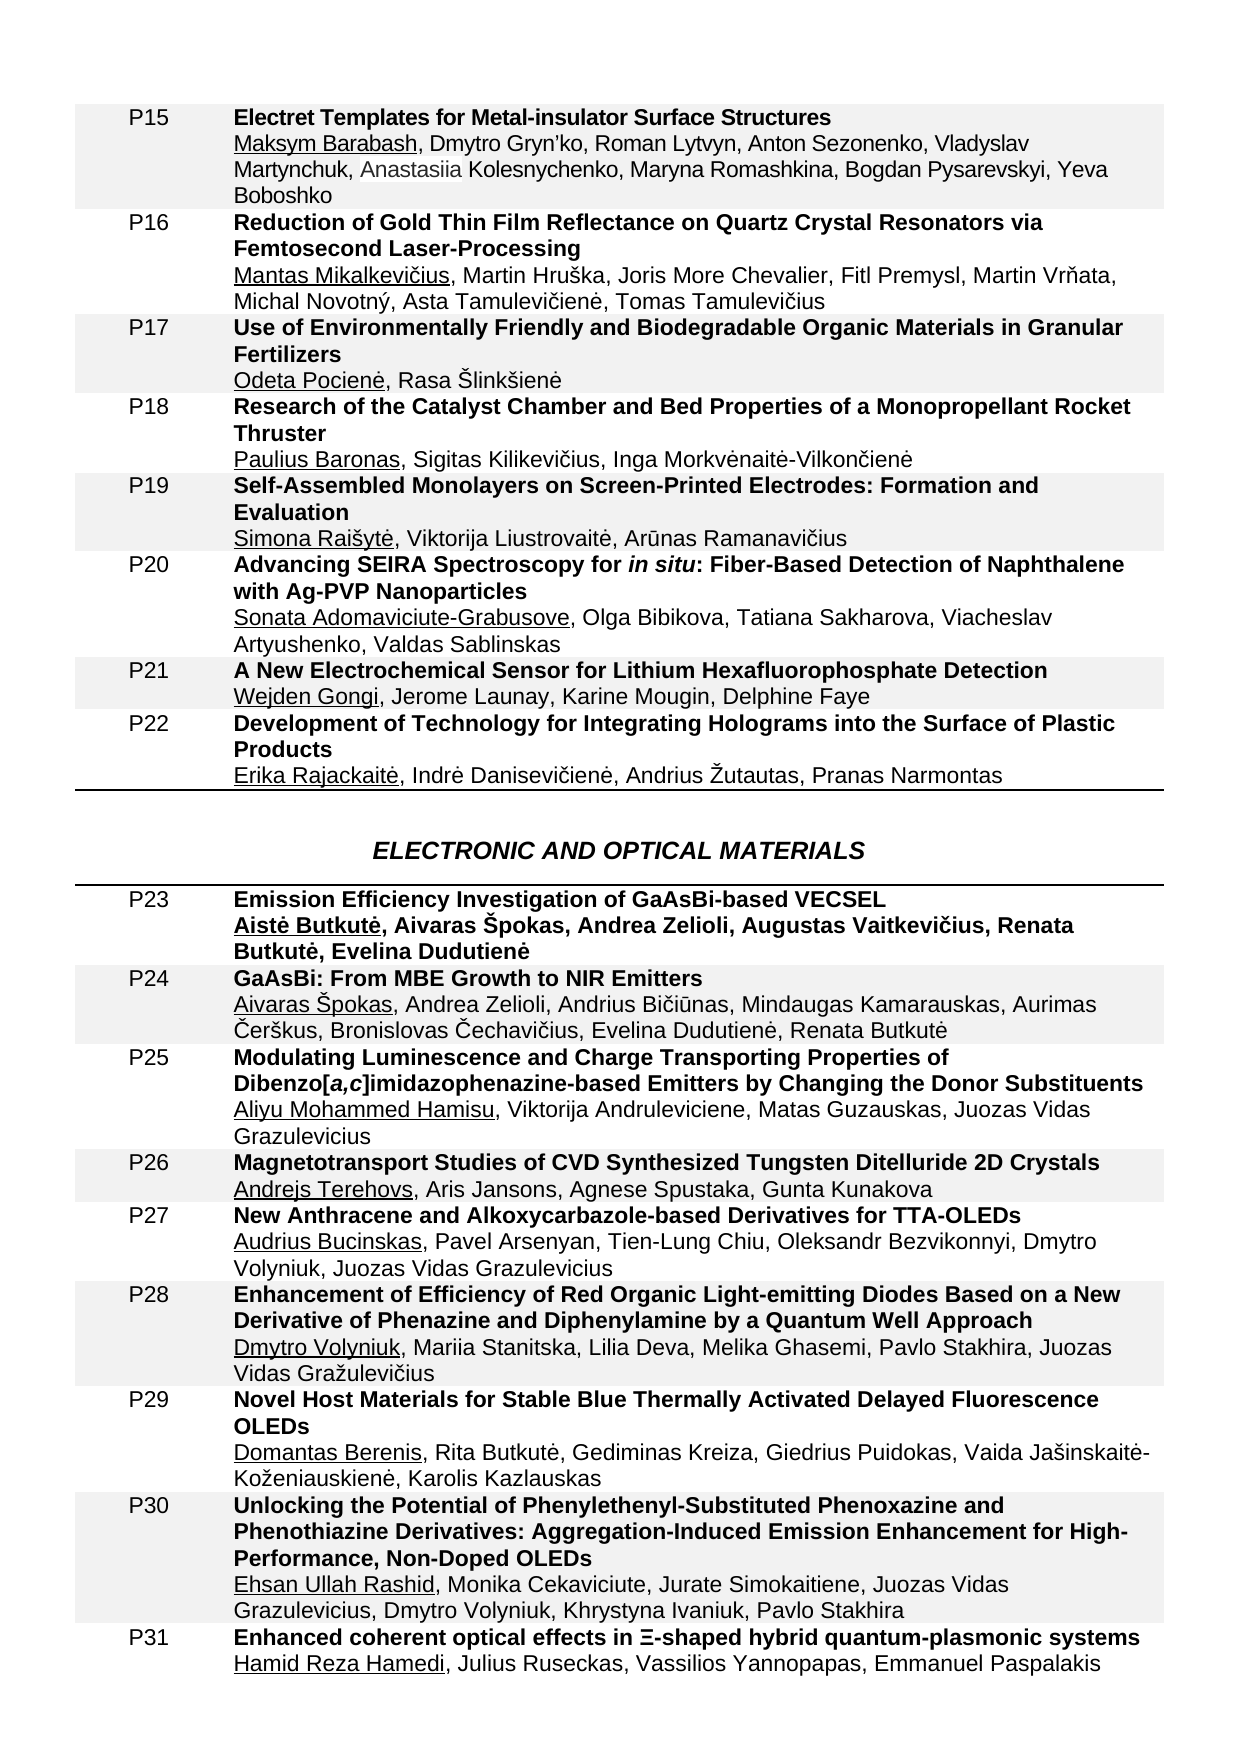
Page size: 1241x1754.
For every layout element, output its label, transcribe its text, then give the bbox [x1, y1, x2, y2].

table_cell P17 [75, 314, 222, 393]
table_cell Enhancement of Efficiency of Red Organic Light-emitting Diodes Based on a New Derivative of Phenazine and Diphenylamine by a Quantum Well Approach Dmytro Volyniuk, Mariia Stanitska, Lilia Deva, Melika Ghasemi, Pavlo Stakhira, Juozas Vidas Gražulevičius [222, 1281, 1164, 1386]
table_header P23 [75, 886, 222, 965]
table_header Emission Efficiency Investigation of GaAsBi-based VECSEL Aistė Butkutė, Aivaras Špokas, Andrea Zelioli, Augustas Vaitkevičius, Renata Butkutė, Evelina Dudutienė [222, 886, 1164, 965]
table_cell Electret Templates for Metal-insulator Surface Structures Maksym Barabash, Dmytro Gryn’ko, Roman Lytvyn, Anton Sezonenko, Vladyslav Martynchuk, Anastasiia Kolesnychenko, Maryna Romashkina, Bogdan Pysarevskyi, Yeva Boboshko [222, 104, 1164, 209]
table_cell P28 [75, 1281, 222, 1386]
table_cell Development of Technology for Integrating Holograms into the Surface of Plastic Products Erika Rajackaitė, Indrė Danisevičienė, Andrius Žutautas, Pranas Narmontas [222, 710, 1164, 789]
table_cell Reduction of Gold Thin Film Reflectance on Quartz Crystal Resonators via Femtosecond Laser-Processing Mantas Mikalkevičius, Martin Hruška, Joris More Chevalier, Fitl Premysl, Martin Vrňata, Michal Novotný, Asta Tamulevičienė, Tomas Tamulevičius [222, 209, 1164, 314]
table_cell P16 [75, 209, 222, 314]
table_cell Advancing SEIRA Spectroscopy for in situ: Fiber-Based Detection of Naphthalene with Ag-PVP Nanoparticles Sonata Adomaviciute-Grabusove, Olga Bibikova, Tatiana Sakharova, Viacheslav Artyushenko, Valdas Sablinskas [222, 551, 1164, 657]
table_cell P20 [75, 551, 222, 657]
table_cell P24 [75, 965, 222, 1044]
table_cell P29 [75, 1386, 222, 1492]
table_cell New Anthracene and Alkoxycarbazole-based Derivatives for TTA-OLEDs Audrius Bucinskas, Pavel Arsenyan, Tien-Lung Chiu, Oleksandr Bezvikonnyi, Dmytro Volyniuk, Juozas Vidas Grazulevicius [222, 1202, 1164, 1281]
table_cell A New Electrochemical Sensor for Lithium Hexafluorophosphate Detection Wejden Gongi, Jerome Launay, Karine Mougin, Delphine Faye [222, 657, 1164, 709]
table_cell P30 [75, 1492, 222, 1623]
text ELECTRONIC AND OPTICAL MATERIALS [75, 836, 1165, 864]
table_cell Enhanced coherent optical effects in Ξ-shaped hybrid quantum-plasmonic systems Hamid Reza Hamedi, Julius Ruseckas, Vassilios Yannopapas, Emmanuel Paspalakis [222, 1624, 1164, 1676]
table_cell P19 [75, 473, 222, 551]
table_cell Magnetotransport Studies of CVD Synthesized Tungsten Ditelluride 2D Crystals Andrejs Terehovs, Aris Jansons, Agnese Spustaka, Gunta Kunakova [222, 1149, 1164, 1202]
table_cell P22 [75, 710, 222, 789]
table_cell P26 [75, 1149, 222, 1202]
table_cell Unlocking the Potential of Phenylethenyl-Substituted Phenoxazine and Phenothiazine Derivatives: Aggregation-Induced Emission Enhancement for High-Performance, Non-Doped OLEDs Ehsan Ullah Rashid, Monika Cekaviciute, Jurate Simokaitiene, Juozas Vidas Grazulevicius, Dmytro Volyniuk, Khrystyna Ivaniuk, Pavlo Stakhira [222, 1492, 1164, 1623]
table_cell Novel Host Materials for Stable Blue Thermally Activated Delayed Fluorescence OLEDs Domantas Berenis, Rita Butkutė, Gediminas Kreiza, Giedrius Puidokas, Vaida Jašinskaitė-Koženiauskienė, Karolis Kazlauskas [222, 1386, 1164, 1492]
table_cell Use of Environmentally Friendly and Biodegradable Organic Materials in Granular Fertilizers Odeta Pocienė, Rasa Šlinkšienė [222, 314, 1164, 393]
table_cell P21 [75, 657, 222, 709]
table_cell P27 [75, 1202, 222, 1281]
table_cell P15 [75, 104, 222, 209]
table_cell Research of the Catalyst Chamber and Bed Properties of a Monopropellant Rocket Thruster Paulius Baronas, Sigitas Kilikevičius, Inga Morkvėnaitė-Vilkončienė [222, 393, 1164, 472]
table_cell Self-Assembled Monolayers on Screen-Printed Electrodes: Formation and Evaluation Simona Raišytė, Viktorija Liustrovaitė, Arūnas Ramanavičius [222, 473, 1164, 551]
table_cell P31 [75, 1624, 222, 1676]
table_cell P25 [75, 1044, 222, 1149]
table_cell GaAsBi: From MBE Growth to NIR Emitters Aivaras Špokas, Andrea Zelioli, Andrius Bičiūnas, Mindaugas Kamarauskas, Aurimas Čerškus, Bronislovas Čechavičius, Evelina Dudutienė, Renata Butkutė [222, 965, 1164, 1044]
table_cell P18 [75, 393, 222, 472]
table_cell Modulating Luminescence and Charge Transporting Properties of Dibenzo[a,c]imidazophenazine-based Emitters by Changing the Donor Substituents Aliyu Mohammed Hamisu, Viktorija Andruleviciene, Matas Guzauskas, Juozas Vidas Grazulevicius [222, 1044, 1164, 1149]
